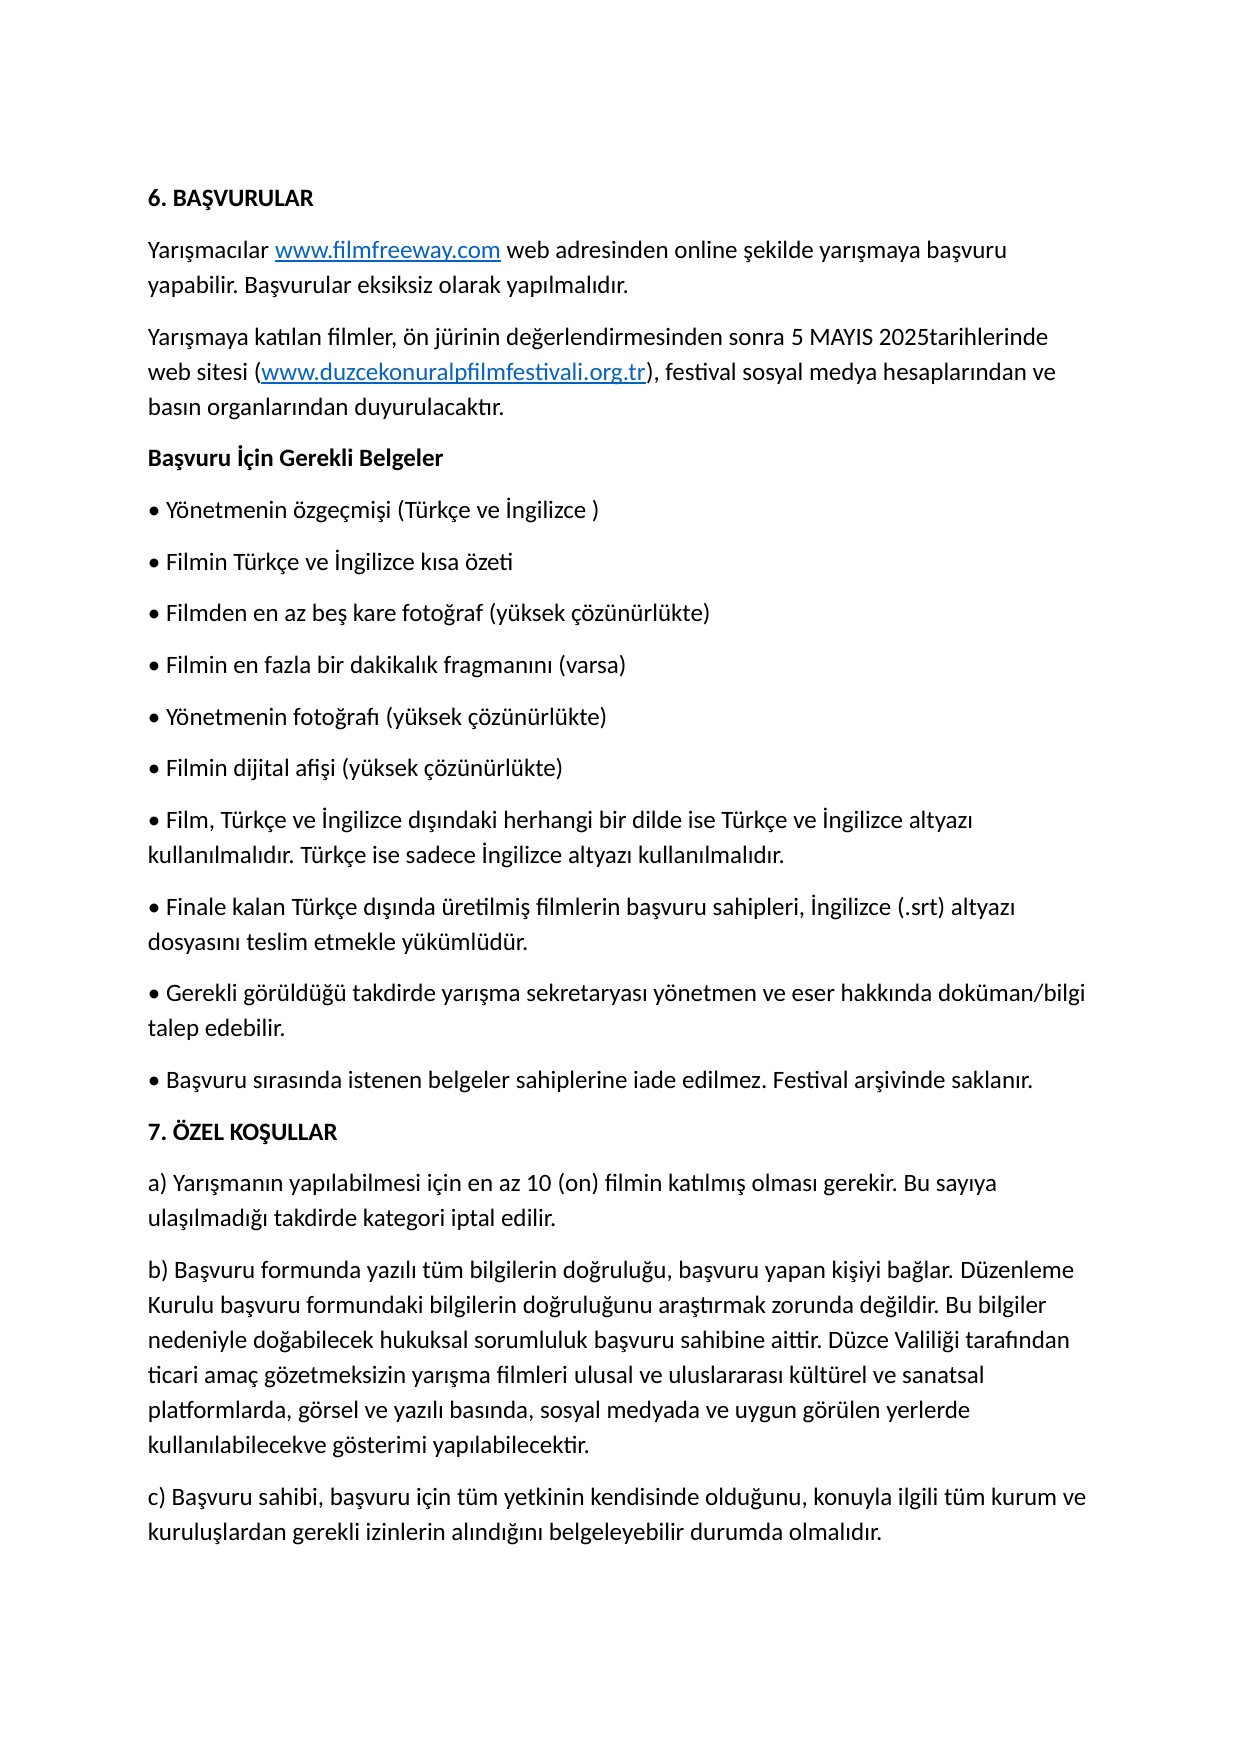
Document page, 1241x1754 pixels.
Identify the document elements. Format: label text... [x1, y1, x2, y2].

text • Film, Türkçe ve İngilizce dışındaki herhangi bir dilde ise Türkçe ve İngilizce altyazı kullanılmalıdır. Türkçe ise sadece İngilizce altyazı kullanılmalıdır. [148, 804, 1093, 870]
text 6. BAŞVURULAR [148, 148, 1093, 213]
text • Filmin Türkçe ve İngilizce kısa özeti [148, 546, 1093, 576]
text • Filmden en az beş kare fotoğraf (yüksek çözünürlükte) [148, 598, 1093, 628]
text • Başvuru sırasında istenen belgeler sahiplerine iade edilmez. Festival arşivinde saklanır. [148, 1064, 1093, 1095]
text b) Başvuru formunda yazılı tüm bilgilerin doğruluğu, başvuru yapan kişiyi bağlar. Düzenleme Kurulu başvuru formundaki bilgilerin doğruluğunu araştırmak zorunda değildir. Bu bilgiler nedeniyle doğabilecek hukuksal sorumluluk başvuru sahibine aittir. Düzce Valiliği tarafından ticari amaç gözetmeksizin yarışma filmleri ulusal ve uluslararası kültürel ve sanatsal platformlarda, görsel ve yazılı basında, sosyal medyada ve uygun görülen yerlerde kullanılabilecekve gösterimi yapılabilecektir. [148, 1254, 1093, 1460]
text • Yönetmenin özgeçmişi (Türkçe ve İngilizce ) [148, 494, 1093, 525]
text Yarışmacılar www.filmfreeway.com web adresinden online şekilde yarışmaya başvuru yapabilir. Başvurular eksiksiz olarak yapılmalıdır. [148, 234, 1093, 300]
text • Finale kalan Türkçe dışında üretilmiş filmlerin başvuru sahipleri, İngilizce (.srt) altyazı dosyasını teslim etmekle yükümlüdür. [148, 891, 1093, 956]
text c) Başvuru sahibi, başvuru için tüm yetkinin kendisinde olduğunu, konuyla ilgili tüm kurum ve kuruluşlardan gerekli izinlerin alındığını belgeleyebilir durumda olmalıdır. [148, 1481, 1093, 1546]
text Başvuru İçin Gerekli Belgeler [148, 443, 1093, 473]
text • Gerekli görüldüğü takdirde yarışma sekretaryası yönetmen ve eser hakkında doküman/bilgi talep edebilir. [148, 978, 1093, 1043]
text • Filmin dijital afişi (yüksek çözünürlükte) [148, 753, 1093, 783]
text 7. ÖZEL KOŞULLAR [148, 1116, 1093, 1146]
text a) Yarışmanın yapılabilmesi için en az 10 (on) filmin katılmış olması gerekir. Bu sayıya ulaşılmadığı takdirde kategori iptal edilir. [148, 1168, 1093, 1233]
text Yarışmaya katılan filmler, ön jürinin değerlendirmesinden sonra 5 MAYIS 2025tarihlerinde web sitesi (www.duzcekonuralpfilmfestivali.org.tr), festival sosyal medya hesaplarından ve basın organlarından duyurulacaktır. [148, 321, 1093, 421]
text • Yönetmenin fotoğrafı (yüksek çözünürlükte) [148, 701, 1093, 731]
text • Filmin en fazla bir dakikalık fragmanını (varsa) [148, 649, 1093, 680]
